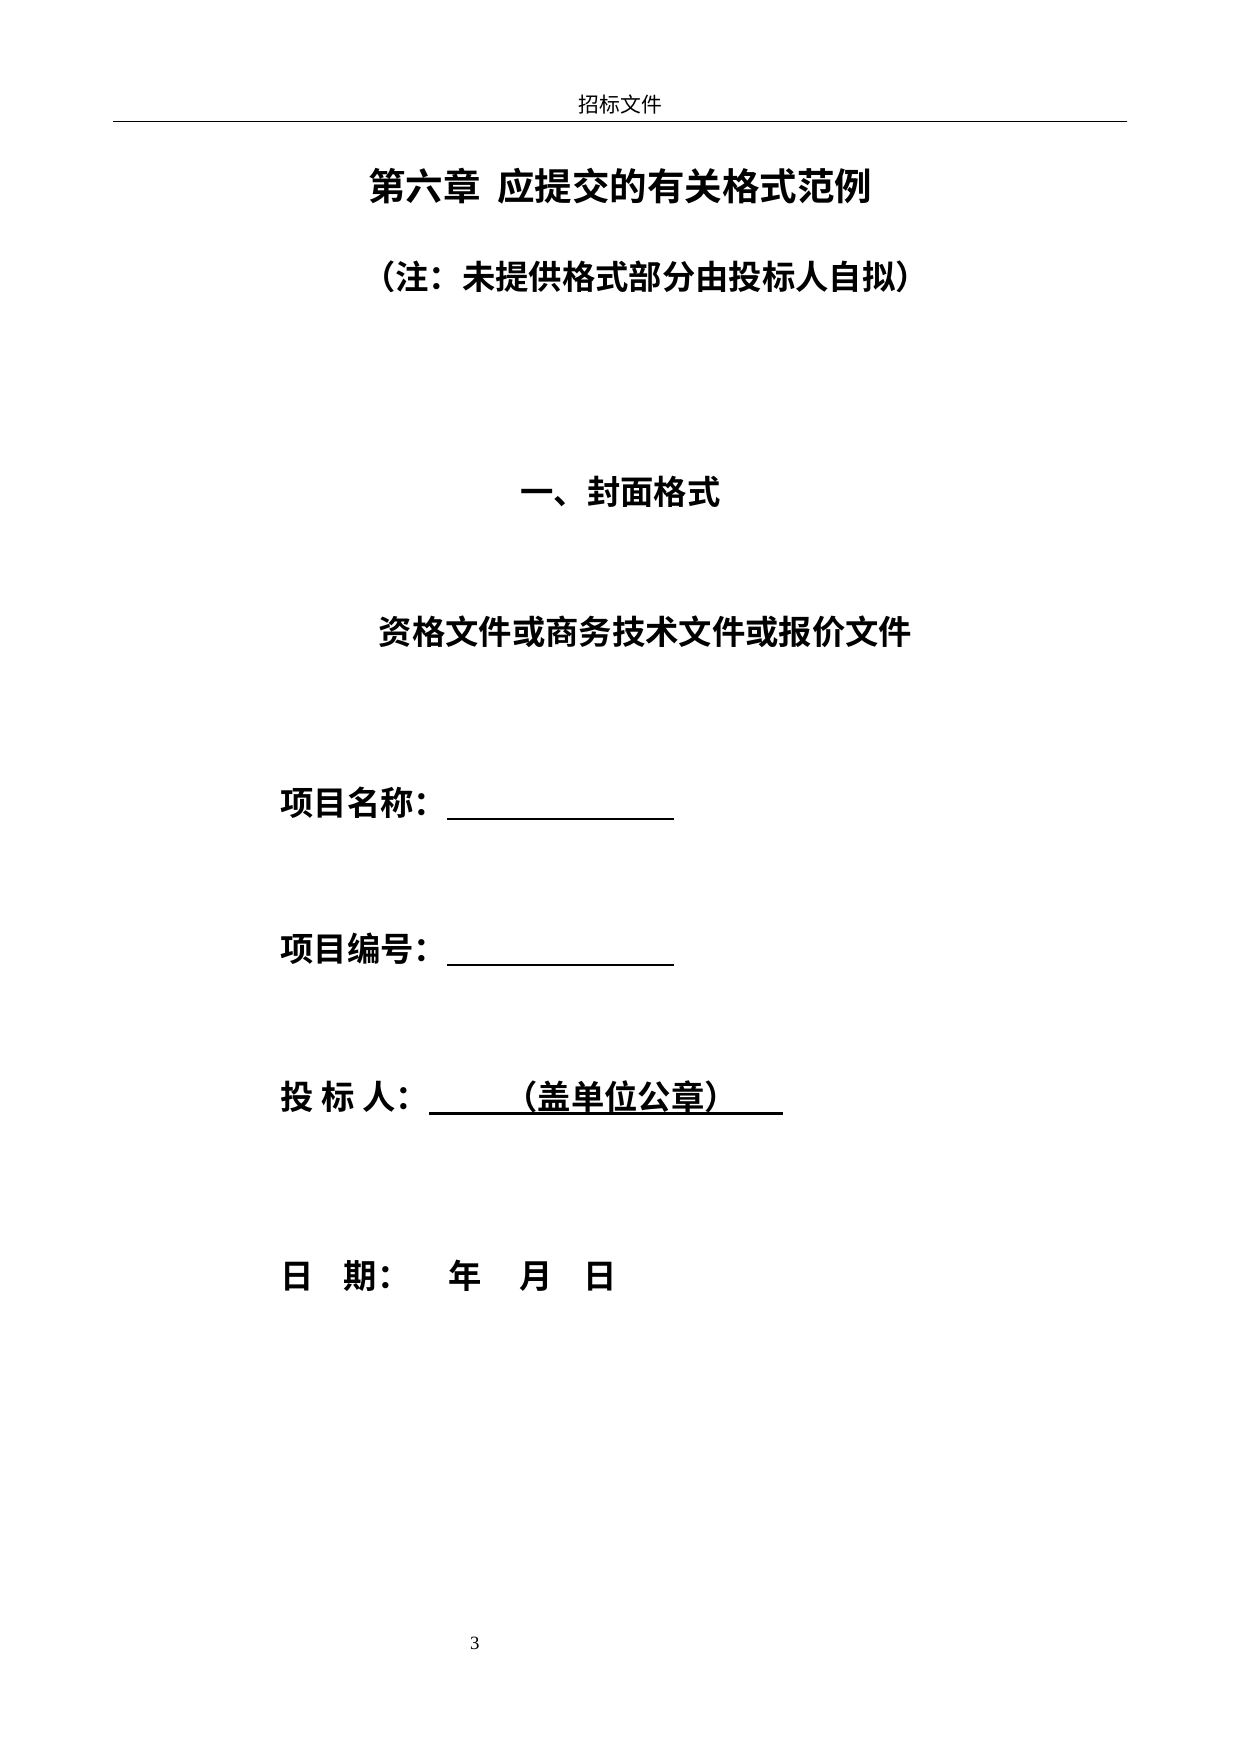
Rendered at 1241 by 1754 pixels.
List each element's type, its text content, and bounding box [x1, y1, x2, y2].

text 一、封面格式 [113, 457, 1127, 523]
text 项目名称： [113, 768, 1127, 834]
text 项目编号： [113, 913, 1127, 979]
text 日 期： 年 月 日 [113, 1241, 1127, 1307]
text 投 标 人： （盖单位公章） [113, 1062, 1127, 1128]
text （注：未提供格式部分由投标人自拟） [113, 242, 1127, 308]
text 资格文件或商务技术文件或报价文件 [113, 597, 1127, 663]
text 第六章 应提交的有关格式范例 [113, 151, 1127, 217]
